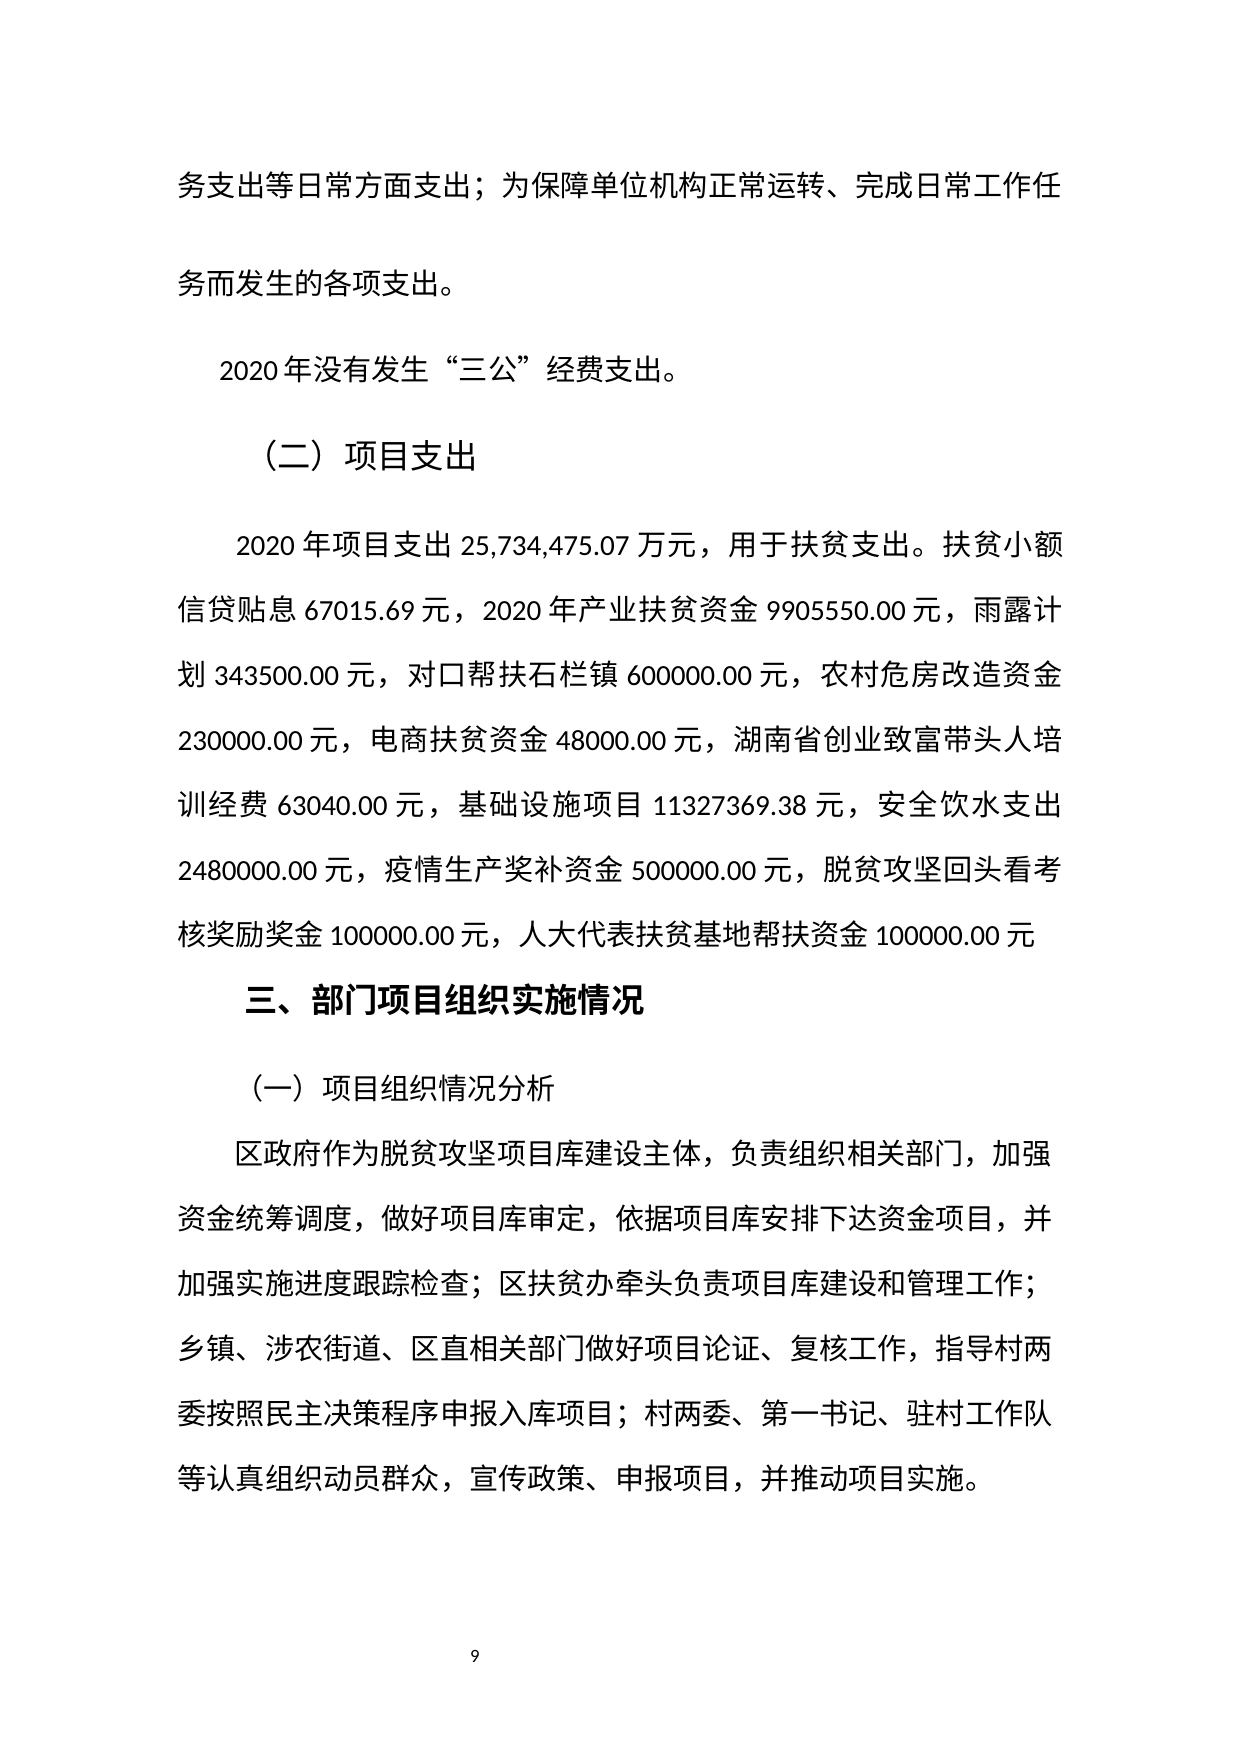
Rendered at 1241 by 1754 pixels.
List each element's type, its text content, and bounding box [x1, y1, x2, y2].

text （二）项目支出 [177, 421, 1063, 486]
text （一）项目组织情况分析 [177, 1054, 1063, 1119]
text 2020年没有发生“三公”经费支出。 [177, 335, 1063, 400]
text 区政府作为脱贫攻坚项目库建设主体，负责组织相关部门，加强资金统筹调度，做好项目库审定，依据项目库安排下达资金项目，并加强实施进度跟踪检查；区扶贫办牵头负责项目库建设和管理工作；乡镇、涉农街道、区直相关部门做好项目论证、复核工作，指导村两委按照民主决策程序申报入库项目；村两委、第一书记、驻村工作队等认真组织动员群众，宣传政策、申报项目，并推动项目实施。 [177, 1119, 1063, 1509]
text 三、部门项目组织实施情况 [177, 965, 1063, 1030]
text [177, 152, 1063, 314]
text 2020年项目支出25,734,475.07万元，用于扶贫支出。扶贫小额信贷贴息67015.69元，2020年产业扶贫资金9905550.00元，雨露计划343500.00元，对口帮扶石栏镇600000.00元，农村危房改造资金230000.00元，电商扶贫资金48000.00元，湖南省创业致富带头人培训经费63040.00元，基础设施项目11327369.38元，安全饮水支出2480000.00元，疫情生产奖补资金500000.00元，脱贫攻坚回头看考核奖励奖金100000.00元，人大代表扶贫基地帮扶资金100000.00元 [177, 510, 1063, 965]
